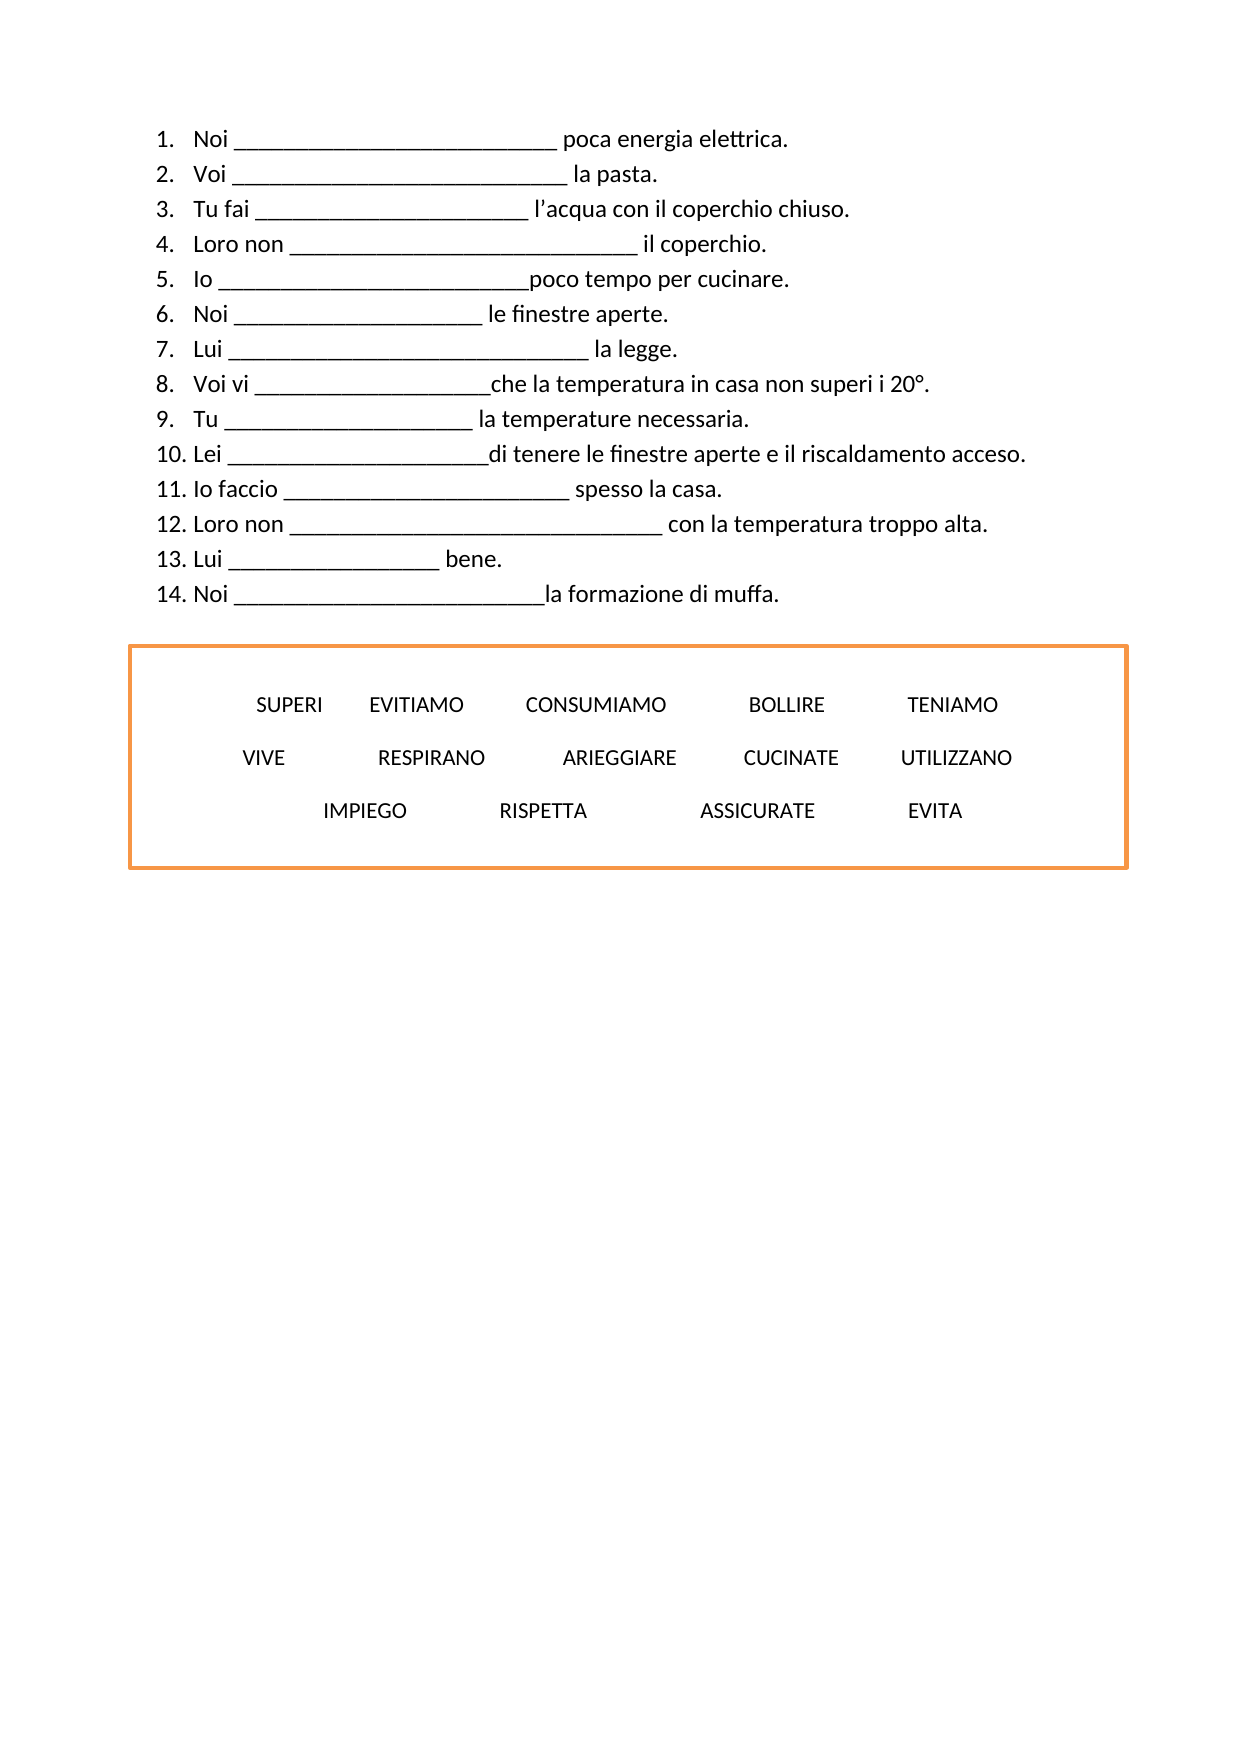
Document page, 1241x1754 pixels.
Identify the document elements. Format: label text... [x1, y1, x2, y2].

list Voi ___________________________ la pasta. [156, 159, 1122, 189]
list Noi __________________________ poca energia elettrica. [156, 124, 1122, 154]
list Loro non ______________________________ con la temperatura troppo alta. [156, 509, 1122, 539]
list Io _________________________poco tempo per cucinare. [156, 264, 1122, 294]
list Noi ____________________ le finestre aperte. [156, 299, 1122, 329]
list Io faccio _______________________ spesso la casa. [156, 474, 1122, 504]
list Tu fai ______________________ l’acqua con il coperchio chiuso. [156, 194, 1122, 224]
list Noi _________________________la formazione di muffa. [156, 579, 1122, 609]
list Tu ____________________ la temperature necessaria. [156, 404, 1122, 434]
list Loro non ____________________________ il coperchio. [156, 229, 1122, 259]
list Lui _________________ bene. [156, 544, 1122, 574]
list Voi vi ___________________che la temperatura in casa non superi i 20°. [156, 369, 1122, 399]
list Lui _____________________________ la legge. [156, 334, 1122, 364]
list Lei _____________________di tenere le finestre aperte e il riscaldamento acceso. [156, 439, 1122, 469]
